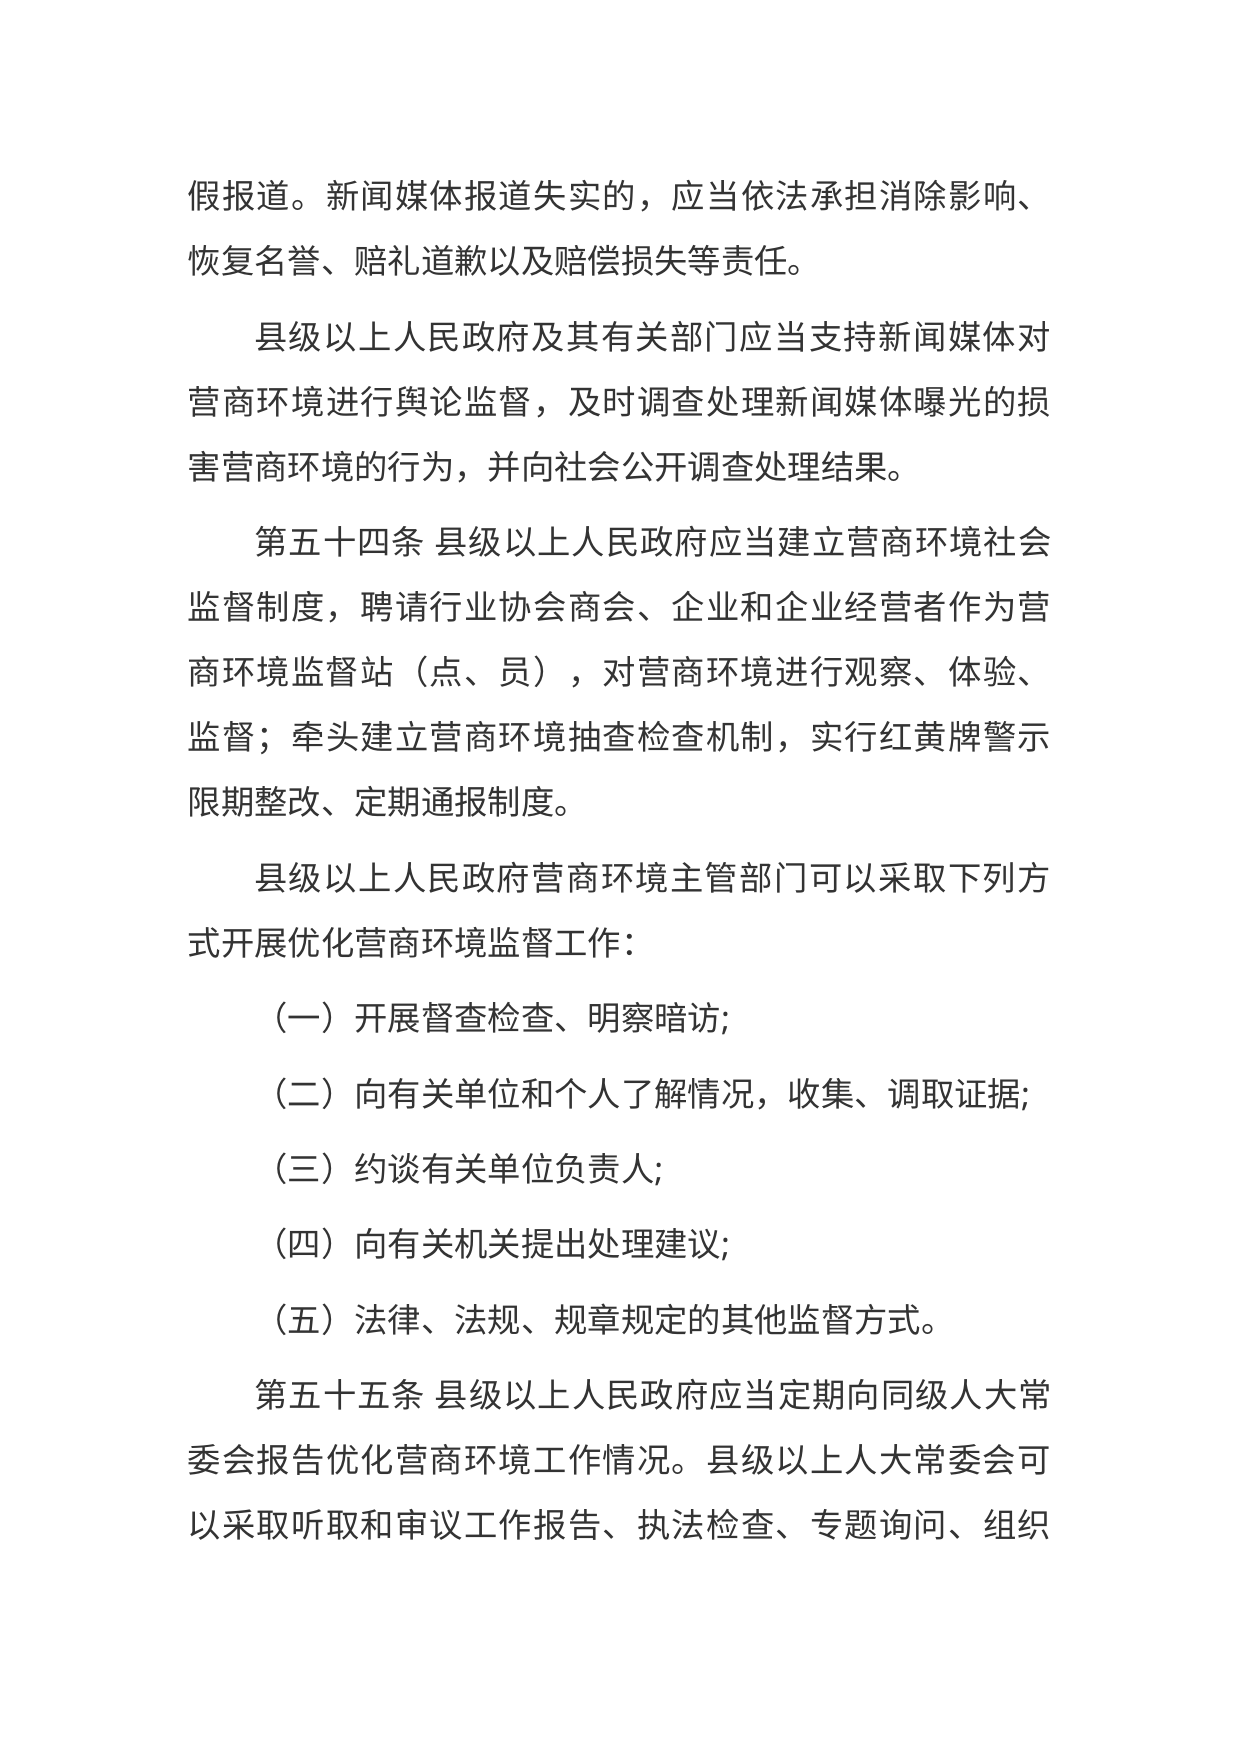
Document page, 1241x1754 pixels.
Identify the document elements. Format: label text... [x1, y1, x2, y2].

text （二）向有关单位和个人了解情况，收集、调取证据; [187, 1059, 1053, 1124]
text （四）向有关机关提出处理建议; [187, 1210, 1053, 1275]
text （三）约谈有关单位负责人; [187, 1134, 1053, 1199]
text （一）开展督查检查、明察暗访; [187, 984, 1053, 1049]
text （五）法律、法规、规章规定的其他监督方式。 [187, 1285, 1053, 1350]
text 县级以上人民政府营商环境主管部门可以采取下列方式开展优化营商环境监督工作： [187, 843, 1053, 973]
text 县级以上人民政府及其有关部门应当支持新闻媒体对营商环境进行舆论监督，及时调查处理新闻媒体曝光的损害营商环境的行为，并向社会公开调查处理结果。 [187, 302, 1053, 497]
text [187, 1361, 1053, 1556]
text 第五十四条 县级以上人民政府应当建立营商环境社会监督制度，聘请行业协会商会、企业和企业经营者作为营商环境监督站（点、员），对营商环境进行观察、体验、监督；牵头建立营商环境抽查检查机制，实行红黄牌警示、限期整改、定期通报制度。 [187, 508, 1053, 833]
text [187, 162, 1053, 292]
